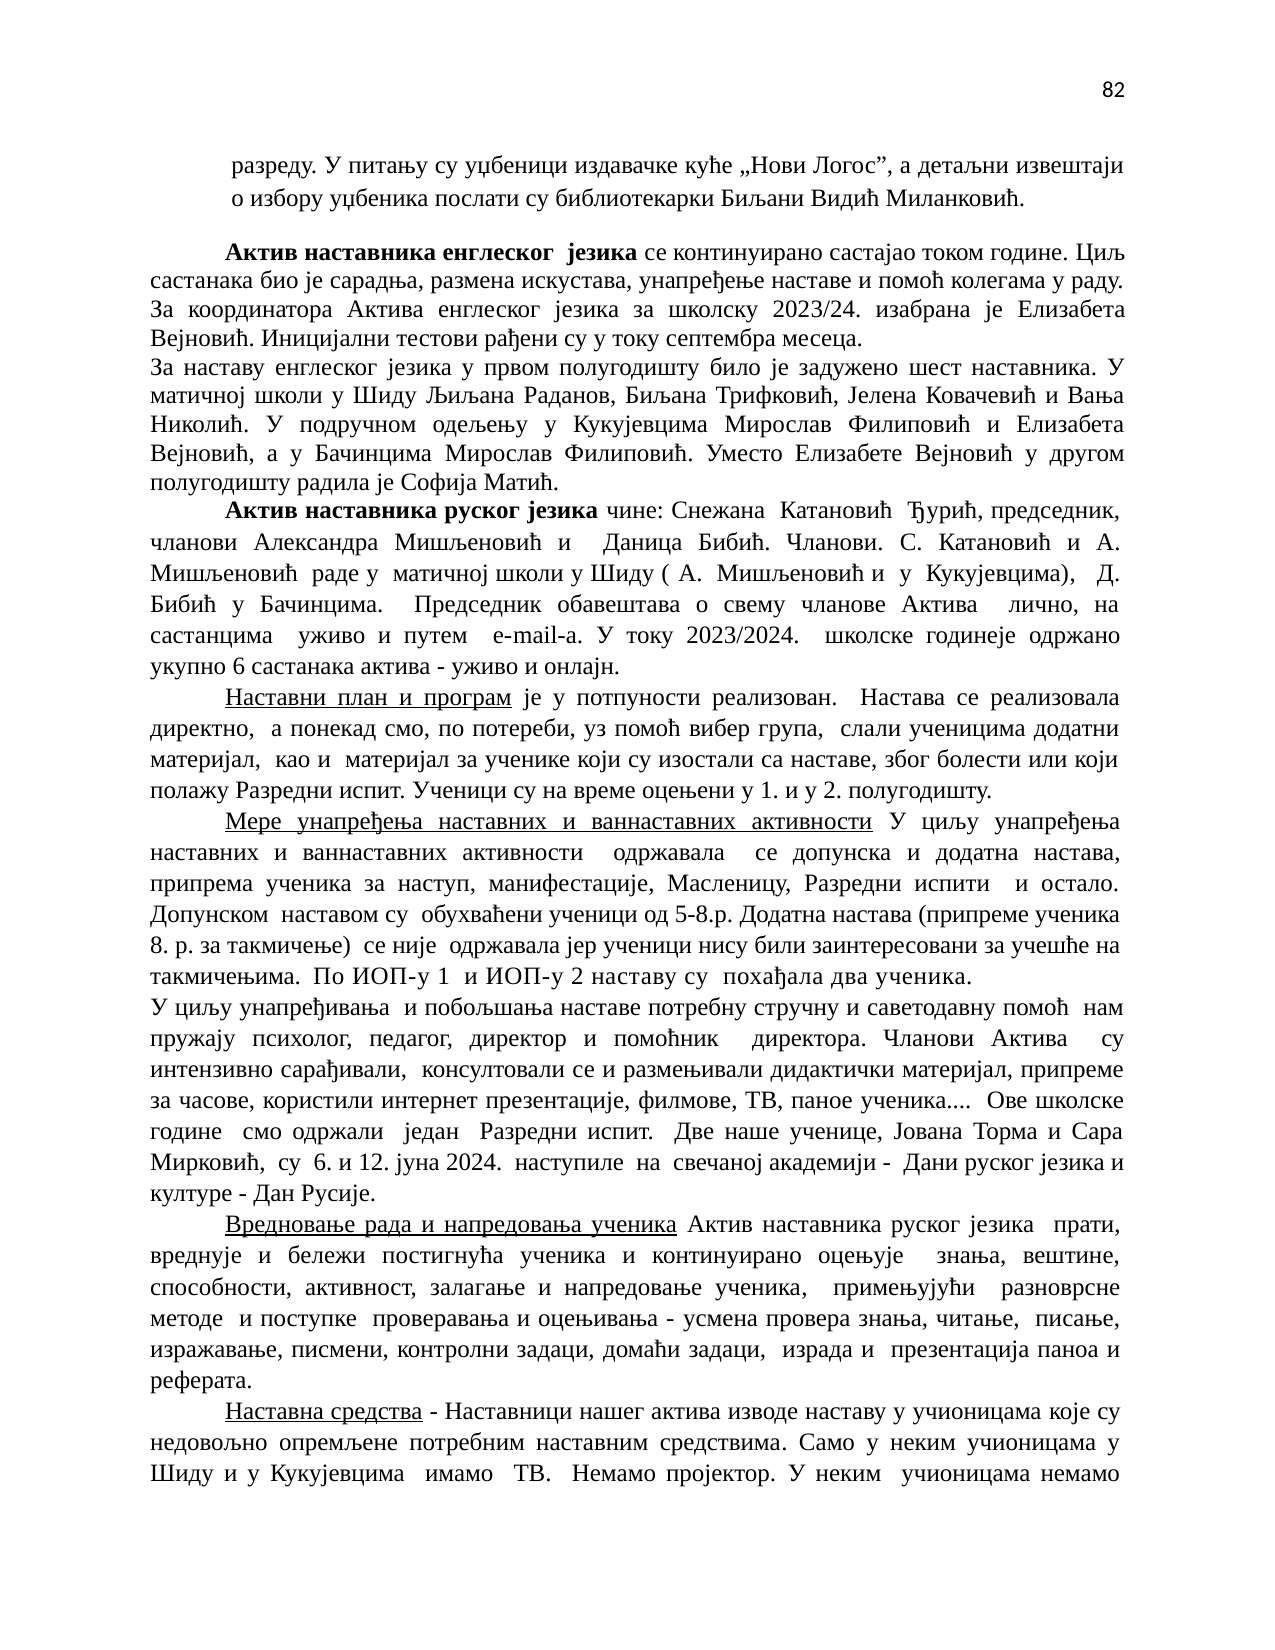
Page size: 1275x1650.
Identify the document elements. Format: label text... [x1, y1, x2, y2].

text Наставни план и програм је у потпуности реализован. Настава се реализовала директно, а понекад смо, по потереби, уз помоћ вибер група, слали ученицима додатни материјал, као и материјал за ученике који су изостали са наставе, због болести или који полажу Разредни испит. Ученици су на време оцењени у 1. и у 2. полугодишту. [150, 682, 1120, 804]
text Мере унапређења наставних и ваннаставних активности У циљу унапређења наставних и ваннаставних активности одржавала се допунска и додатна настава, припрема ученика за наступ, манифестације, Масленицу, Разредни испити и остало. Допунском наставом су обухваћени ученици од 5-8.р. Додатна настава (припреме ученика 8. р. за такмичење) се није одржавала јер ученици нису били заинтересовани за учешће на такмичењима. По ИОП-у 1 и ИОП-у 2 наставу су похађала два ученика. [150, 806, 1120, 990]
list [194, 150, 1125, 212]
text Актив наставника енглеског језика се континуирано састајао током године. Циљ састанака био је сарадња, размена искустава, унапређење наставе и помоћ колегама у раду. За координатора Актива енглеског језика за школску 2023/24. изабрана је Елизабета Вејновић. Иницијални тестови рађени су у току септембра месеца. [150, 237, 1125, 352]
text У циљу унапређивања и побољшања наставе потребну стручну и саветодавну помоћ нам пружају психолог, педагог, директор и помоћник директора. Чланови Актива су интензивно сарађивали, консултовали се и размењивали дидактички материјал, припреме за часове, користили интернет презентације, филмове, ТВ, паное ученика.... Ове школске године смо одржали један Разредни испит. Две наше ученице, Јована Торма и Сара Мирковић, су 6. и 12. јуна 2024. наступиле на свечаној академији - Дани руског језика и културе - Дан Русије. [150, 992, 1125, 1207]
text Актив наставника руског језика чине: Снежана Катановић Ђурић, председник, чланови Александра Мишљеновић и Даница Бибић. Чланови. С. Катановић и А. Мишљеновић раде у матичној школи у Шиду ( А. Мишљеновић и у Кукујевцима), Д. Бибић у Бачинцима. Председник обавештава о свему чланове Актива лично, на састанцима уживо и путем е-mail-а. У току 2023/2024. школске годинеје одржано укупно 6 састанака актива - уживо и онлајн. [150, 496, 1120, 679]
text Вредновање рада и напредовања ученика Актив наставника руског језика прати, вреднује и бележи постигнућа ученика и континуирано оцењује знања, вештине, способности, активност, залагање и напредовање ученика, примењујући разноврсне методе и поступке проверавања и оцењивања - усмена провера знања, читање, писање, изражавање, писмени, контролни задаци, домаћи задаци, израда и презентација паноа и реферата. [150, 1209, 1120, 1393]
text За наставу енглеског језика у првом полугодишту било је задужено шест наставника. У матичној школи у Шиду Љиљана Раданов, Биљана Трифковић, Јелена Ковачевић и Вања Николић. У подручном одељењу у Кукујевцима Мирослав Филиповић и Елизабета Вејновић, а у Бачинцима Мирослав Филиповић. Уместо Елизабете Вејновић у другом полугодишту радила је Софија Матић. [150, 352, 1125, 496]
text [150, 1396, 1120, 1487]
